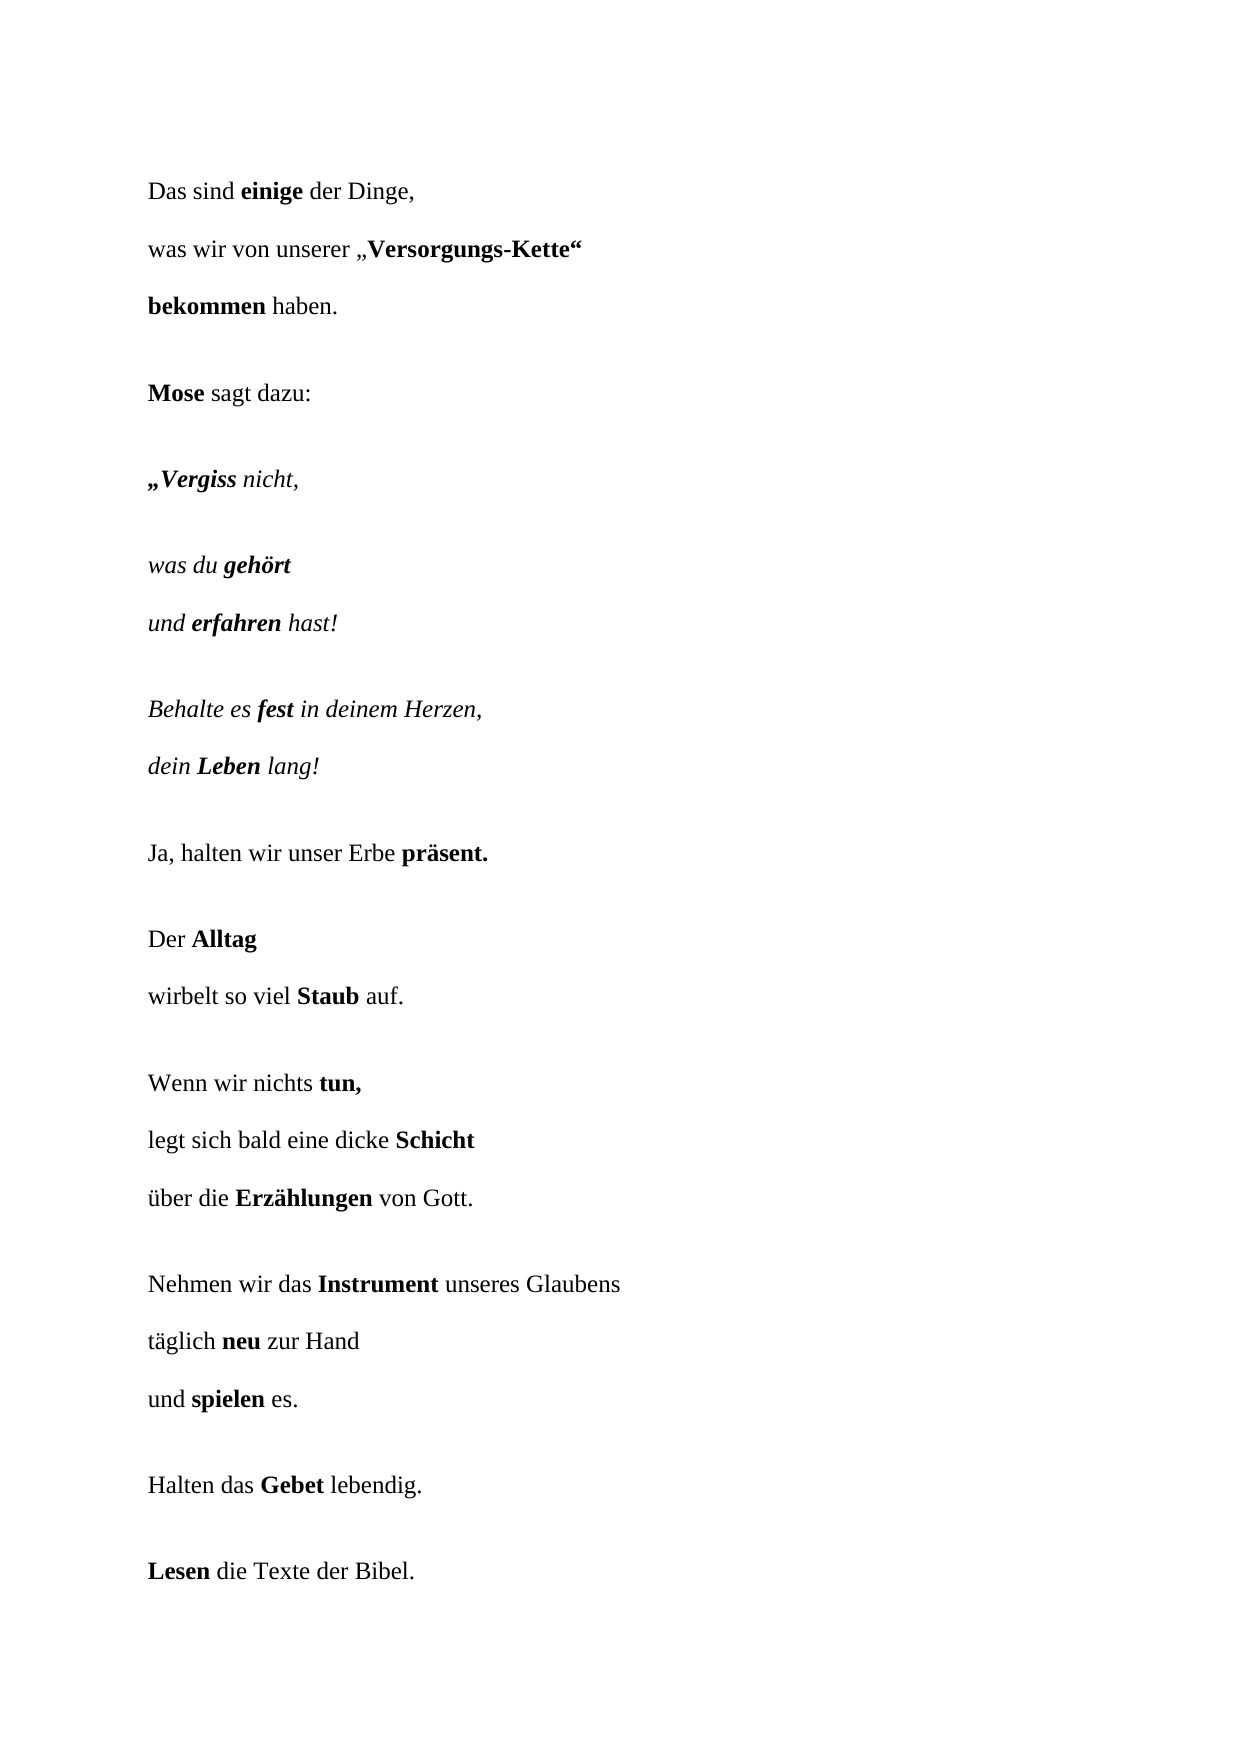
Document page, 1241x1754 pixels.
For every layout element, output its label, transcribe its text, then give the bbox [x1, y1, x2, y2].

text Behalte es fest in deinem Herzen, [148, 694, 1093, 723]
text Wenn wir nichts tun, [148, 1068, 1093, 1096]
text Ja, halten wir unser Erbe präsent. [148, 838, 1093, 866]
text und spielen es. [148, 1384, 1093, 1413]
text täglich neu zur Hand [148, 1326, 1093, 1355]
text über die Erzählungen von Gott. [148, 1183, 1093, 1211]
text was du gehört [148, 550, 1093, 579]
text was wir von unserer „Versorgungs-Kette“ [148, 234, 1093, 263]
text Der Alltag [148, 924, 1093, 953]
text „Vergiss nicht, [148, 464, 1093, 493]
text wirbelt so viel Staub auf. [148, 981, 1093, 1010]
text bekommen haben. [148, 291, 1093, 320]
text Das sind einige der Dinge, [148, 176, 1093, 205]
text Lesen die Texte der Bibel. [148, 1556, 1093, 1585]
text Mose sagt dazu: [148, 378, 1093, 406]
text Halten das Gebet lebendig. [148, 1470, 1093, 1499]
text und erfahren hast! [148, 608, 1093, 636]
text Nehmen wir das Instrument unseres Glaubens [148, 1269, 1093, 1298]
text dein Leben lang! [148, 751, 1093, 780]
text legt sich bald eine dicke Schicht [148, 1125, 1093, 1154]
